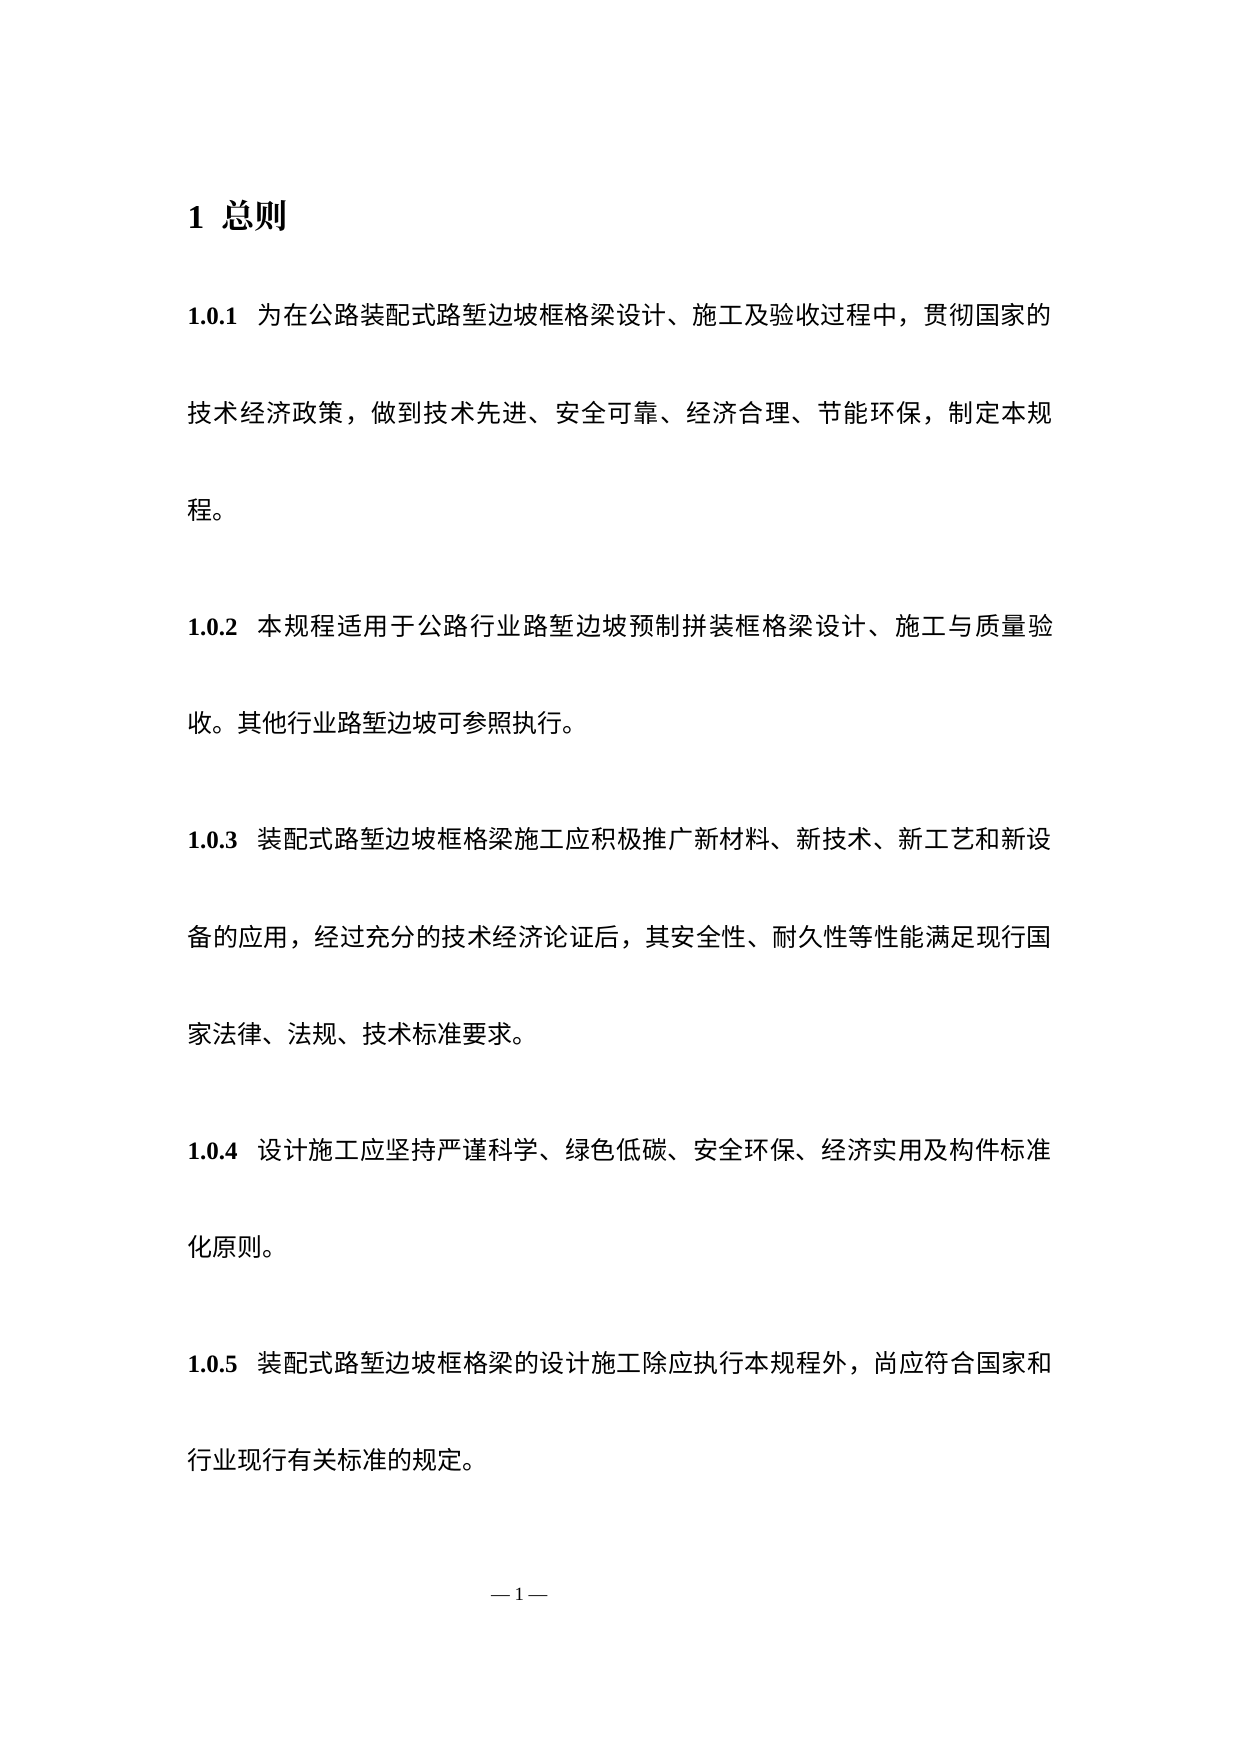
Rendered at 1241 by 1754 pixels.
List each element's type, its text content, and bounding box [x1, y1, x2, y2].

list 为在公路装配式路堑边坡框格梁设计、施工及验收过程中，贯彻国家的技术经济政策，做到技术先进、安全可靠、经济合理、节能环保，制定本规程。 [187, 281, 1053, 541]
list 本规程适用于公路行业路堑边坡预制拼装框格梁设计、施工与质量验收。其他行业路堑边坡可参照执行。 [187, 592, 1053, 754]
list 装配式路堑边坡框格梁施工应积极推广新材料、新技术、新工艺和新设备的应用，经过充分的技术经济论证后，其安全性、耐久性等性能满足现行国家法律、法规、技术标准要求。 [187, 805, 1053, 1065]
list 装配式路堑边坡框格梁的设计施工除应执行本规程外，尚应符合国家和行业现行有关标准的规定。 [187, 1329, 1053, 1491]
list 设计施工应坚持严谨科学、绿色低碳、安全环保、经济实用及构件标准化原则。 [187, 1116, 1053, 1278]
subtitle 总则 [187, 184, 1053, 249]
